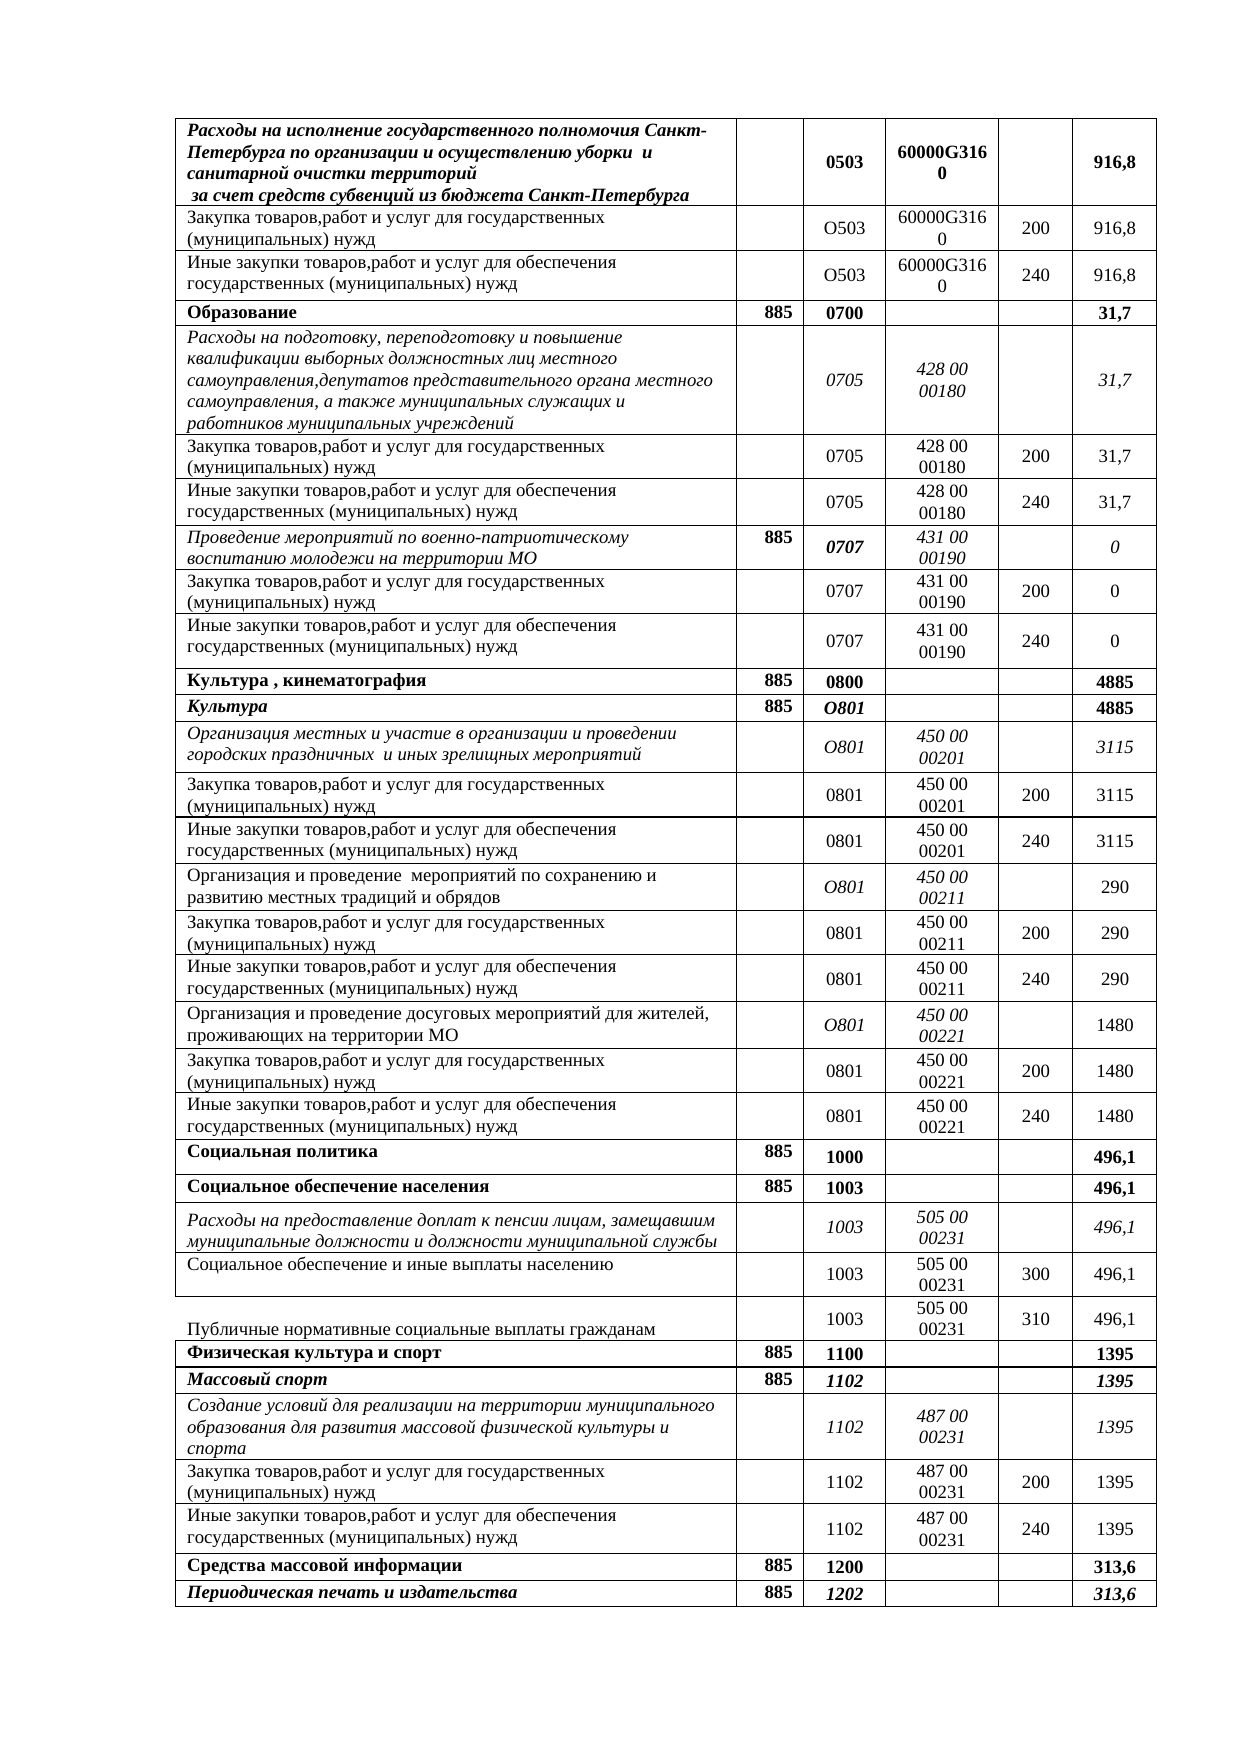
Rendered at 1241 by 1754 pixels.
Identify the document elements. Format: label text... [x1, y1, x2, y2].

table_cell Закупка товаров,работ и услуг для государственных (муниципальных) нужд [176, 570, 736, 613]
table_cell 290 [1073, 955, 1156, 1001]
table_cell 496,1 [1073, 1140, 1156, 1173]
table_cell 496,1 [1073, 1175, 1156, 1202]
table_cell 1395 [1073, 1504, 1156, 1553]
table_cell 450 00 00201 [886, 818, 998, 863]
table_cell [737, 614, 803, 667]
table_cell 60000G3160 [886, 206, 998, 249]
table_cell 431 00 00190 [886, 570, 998, 613]
table_cell [999, 1175, 1072, 1202]
table_cell 3115 [1073, 818, 1156, 863]
table_cell 0801 [804, 911, 885, 954]
table_cell 31,7 [1073, 479, 1156, 524]
table_cell 240 [999, 251, 1072, 299]
table_cell Создание условий для реализации на территории муниципального образования для развития массовой физической культуры и спорта [176, 1394, 736, 1459]
table_cell Периодическая печать и издательства [176, 1581, 736, 1606]
table_cell 0801 [804, 818, 885, 863]
table_cell [737, 479, 803, 524]
table_cell 300 [999, 1253, 1072, 1296]
table_cell 0503 [804, 119, 885, 205]
table_cell 240 [999, 1093, 1072, 1139]
table_cell 1003 [804, 1297, 885, 1340]
table_cell О801 [804, 864, 885, 910]
table_cell [737, 1504, 803, 1553]
table_cell 4885 [1073, 695, 1156, 721]
table_cell [737, 722, 803, 772]
table_cell [737, 1297, 803, 1340]
table_cell 200 [999, 911, 1072, 954]
table_cell 1200 [804, 1554, 885, 1579]
table_cell 0 [1073, 614, 1156, 667]
table_cell 3115 [1073, 722, 1156, 772]
table_cell 240 [999, 479, 1072, 524]
table_cell 240 [999, 614, 1072, 667]
table_cell Иные закупки товаров,работ и услуг для обеспечения государственных (муниципальных) нужд [176, 1093, 736, 1139]
table_cell 290 [1073, 864, 1156, 910]
table_cell 505 00 00231 [886, 1297, 998, 1340]
table_cell 428 00 00180 [886, 479, 998, 524]
table_cell 487 00 00231 [886, 1460, 998, 1503]
table_cell О503 [804, 251, 885, 299]
table_cell [886, 1140, 998, 1173]
table_cell О801 [804, 722, 885, 772]
table_cell Закупка товаров,работ и услуг для государственных (муниципальных) нужд [176, 911, 736, 954]
table_cell [886, 1175, 998, 1202]
table_cell Социальное обеспечение и иные выплаты населению [176, 1253, 736, 1296]
table_cell Средства массовой информации [176, 1554, 736, 1579]
table_cell 450 00 00201 [886, 722, 998, 772]
table_cell Публичные нормативные социальные выплаты гражданам [176, 1297, 736, 1340]
table_cell 428 00 00180 [886, 326, 998, 433]
table_cell О801 [804, 695, 885, 721]
table_cell 1480 [1073, 1002, 1156, 1048]
table_cell [737, 773, 803, 816]
table_cell Образование [176, 301, 736, 324]
table_cell 200 [999, 206, 1072, 249]
table_cell 885 [737, 1140, 803, 1173]
table_cell [999, 722, 1072, 772]
table_cell Проведение мероприятий по военно-патриотическому воспитанию молодежи на территории МО [176, 526, 736, 569]
table_cell 1003 [804, 1175, 885, 1202]
table_cell 200 [999, 570, 1072, 613]
table_cell [886, 1368, 998, 1393]
table_cell Организация и проведение мероприятий по сохранению и развитию местных традиций и обрядов [176, 864, 736, 910]
table_cell [737, 206, 803, 249]
table_cell 1102 [804, 1460, 885, 1503]
table_cell [737, 911, 803, 954]
table_cell 313,6 [1073, 1554, 1156, 1579]
table_cell 0 [1073, 570, 1156, 613]
table_cell [886, 695, 998, 721]
table_cell Расходы на исполнение государственного полномочия Санкт-Петербурга по организации и осуществлению уборки и санитарной очистки территорий за счет средств субвенций из бюджета Санкт-Петербурга [176, 119, 736, 205]
table_cell [737, 435, 803, 478]
table_cell Массовый спорт [176, 1368, 736, 1393]
table_cell [886, 669, 998, 694]
table_cell 200 [999, 1049, 1072, 1092]
table_cell Иные закупки товаров,работ и услуг для обеспечения государственных (муниципальных) нужд [176, 1504, 736, 1553]
table_cell 1102 [804, 1368, 885, 1393]
table_cell Расходы на подготовку, переподготовку и повышение квалификации выборных должностных лиц местного самоуправления,депутатов представительного органа местного самоуправления, а также муниципальных служащих и работников муниципальных учреждений [176, 326, 736, 433]
table_cell 505 00 00231 [886, 1253, 998, 1296]
table_cell 885 [737, 1368, 803, 1393]
table_cell 31,7 [1073, 301, 1156, 324]
table_cell 450 00 00221 [886, 1002, 998, 1048]
table_cell 0801 [804, 773, 885, 816]
table_cell [999, 1341, 1072, 1366]
table_cell 0707 [804, 526, 885, 569]
table_cell 885 [737, 1554, 803, 1579]
table_cell [737, 1049, 803, 1092]
table_cell 3115 [1073, 773, 1156, 816]
table_cell 31,7 [1073, 435, 1156, 478]
table_cell 1003 [804, 1253, 885, 1296]
table_cell 450 00 00211 [886, 864, 998, 910]
table_cell 0707 [804, 614, 885, 667]
table_cell [886, 1554, 998, 1579]
table_cell [999, 526, 1072, 569]
table_cell 240 [999, 955, 1072, 1001]
table_cell 1102 [804, 1394, 885, 1459]
table_cell 1003 [804, 1203, 885, 1252]
table_cell 885 [737, 526, 803, 569]
table_cell [999, 695, 1072, 721]
table_cell 1102 [804, 1504, 885, 1553]
table_cell 1100 [804, 1341, 885, 1366]
table_cell 487 00 00231 [886, 1394, 998, 1459]
table_cell 310 [999, 1297, 1072, 1340]
table_cell 1480 [1073, 1049, 1156, 1092]
table_cell 916,8 [1073, 251, 1156, 299]
table_cell 0705 [804, 435, 885, 478]
table_cell 0801 [804, 955, 885, 1001]
table_cell О801 [804, 1002, 885, 1048]
table_cell Физическая культура и спорт [176, 1341, 736, 1366]
table_cell Культура [176, 695, 736, 721]
table_cell [737, 1093, 803, 1139]
table_cell Иные закупки товаров,работ и услуг для обеспечения государственных (муниципальных) нужд [176, 614, 736, 667]
table_cell [737, 326, 803, 433]
table_cell [999, 326, 1072, 433]
table_cell Закупка товаров,работ и услуг для государственных (муниципальных) нужд [176, 1049, 736, 1092]
table_cell [999, 1581, 1072, 1606]
table_cell [737, 570, 803, 613]
table_cell 450 00 00221 [886, 1093, 998, 1139]
table_cell 1395 [1073, 1368, 1156, 1393]
table_cell [999, 1002, 1072, 1048]
table_cell Иные закупки товаров,работ и услуг для обеспечения государственных (муниципальных) нужд [176, 479, 736, 524]
table_cell 431 00 00190 [886, 526, 998, 569]
table_cell [999, 1368, 1072, 1393]
table_cell Культура , кинематография [176, 669, 736, 694]
table_cell 1202 [804, 1581, 885, 1606]
table_cell 0705 [804, 479, 885, 524]
table_cell [999, 1140, 1072, 1173]
table_cell [886, 1581, 998, 1606]
table_cell 1395 [1073, 1341, 1156, 1366]
table_cell Расходы на предоставление доплат к пенсии лицам, замещавшим муниципальные должности и должности муниципальной службы [176, 1203, 736, 1252]
table_cell Иные закупки товаров,работ и услуг для обеспечения государственных (муниципальных) нужд [176, 818, 736, 863]
table_cell 1395 [1073, 1460, 1156, 1503]
table_cell 496,1 [1073, 1253, 1156, 1296]
table_cell Закупка товаров,работ и услуг для государственных (муниципальных) нужд [176, 773, 736, 816]
table_cell [999, 1203, 1072, 1252]
table_cell Социальное обеспечение населения [176, 1175, 736, 1202]
table_cell 496,1 [1073, 1297, 1156, 1340]
table_cell 916,8 [1073, 206, 1156, 249]
table_cell 0800 [804, 669, 885, 694]
table_cell [737, 864, 803, 910]
table_cell 885 [737, 695, 803, 721]
table_cell Закупка товаров,работ и услуг для государственных (муниципальных) нужд [176, 435, 736, 478]
table_cell [999, 301, 1072, 324]
table_cell [999, 119, 1072, 205]
table_cell 1395 [1073, 1394, 1156, 1459]
table_cell [737, 1002, 803, 1048]
table_cell 428 00 00180 [886, 435, 998, 478]
table_cell Организация и проведение досуговых мероприятий для жителей, проживающих на территории МО [176, 1002, 736, 1048]
table_cell 450 00 00221 [886, 1049, 998, 1092]
table_cell 885 [737, 1175, 803, 1202]
table_cell [737, 955, 803, 1001]
table_cell [999, 669, 1072, 694]
table_cell 496,1 [1073, 1203, 1156, 1252]
table_cell Иные закупки товаров,работ и услуг для обеспечения государственных (муниципальных) нужд [176, 251, 736, 299]
table_cell 60000G3160 [886, 119, 998, 205]
table_cell 60000G3160 [886, 251, 998, 299]
table_cell Социальная политика [176, 1140, 736, 1173]
table_cell 450 00 00201 [886, 773, 998, 816]
table_cell 885 [737, 669, 803, 694]
table_cell Организация местных и участие в организации и проведении городских праздничных и иных зрелищных мероприятий [176, 722, 736, 772]
table_cell 505 00 00231 [886, 1203, 998, 1252]
table_cell 313,6 [1073, 1581, 1156, 1606]
table_cell 916,8 [1073, 119, 1156, 205]
table_cell 0 [1073, 526, 1156, 569]
table_cell 0801 [804, 1049, 885, 1092]
table_cell 0801 [804, 1093, 885, 1139]
table_cell Закупка товаров,работ и услуг для государственных (муниципальных) нужд [176, 1460, 736, 1503]
table_cell [886, 301, 998, 324]
table_cell 0707 [804, 570, 885, 613]
table_cell 240 [999, 1504, 1072, 1553]
table_cell [737, 119, 803, 205]
table_cell [999, 864, 1072, 910]
table_cell 200 [999, 773, 1072, 816]
table_cell [999, 1554, 1072, 1579]
table_cell 450 00 00211 [886, 911, 998, 954]
table_cell Иные закупки товаров,работ и услуг для обеспечения государственных (муниципальных) нужд [176, 955, 736, 1001]
table_cell 885 [737, 1581, 803, 1606]
table_cell Закупка товаров,работ и услуг для государственных (муниципальных) нужд [176, 206, 736, 249]
table_cell 885 [737, 301, 803, 324]
table_cell [737, 1203, 803, 1252]
table_cell 240 [999, 818, 1072, 863]
table_cell [737, 1460, 803, 1503]
table_cell 487 00 00231 [886, 1504, 998, 1553]
table_cell 1480 [1073, 1093, 1156, 1139]
table_cell 0700 [804, 301, 885, 324]
table_cell 31,7 [1073, 326, 1156, 433]
table_cell 885 [737, 1341, 803, 1366]
table_cell 200 [999, 1460, 1072, 1503]
table_cell [737, 1394, 803, 1459]
table_cell [737, 251, 803, 299]
table_cell 200 [999, 435, 1072, 478]
table_cell 0705 [804, 326, 885, 433]
table_cell 1000 [804, 1140, 885, 1173]
table_cell 4885 [1073, 669, 1156, 694]
table_cell [886, 1341, 998, 1366]
table_cell 290 [1073, 911, 1156, 954]
table_cell 431 00 00190 [886, 614, 998, 667]
table_cell [737, 1253, 803, 1296]
table_cell [999, 1394, 1072, 1459]
table_cell О503 [804, 206, 885, 249]
table_cell 450 00 00211 [886, 955, 998, 1001]
table_cell [737, 818, 803, 863]
